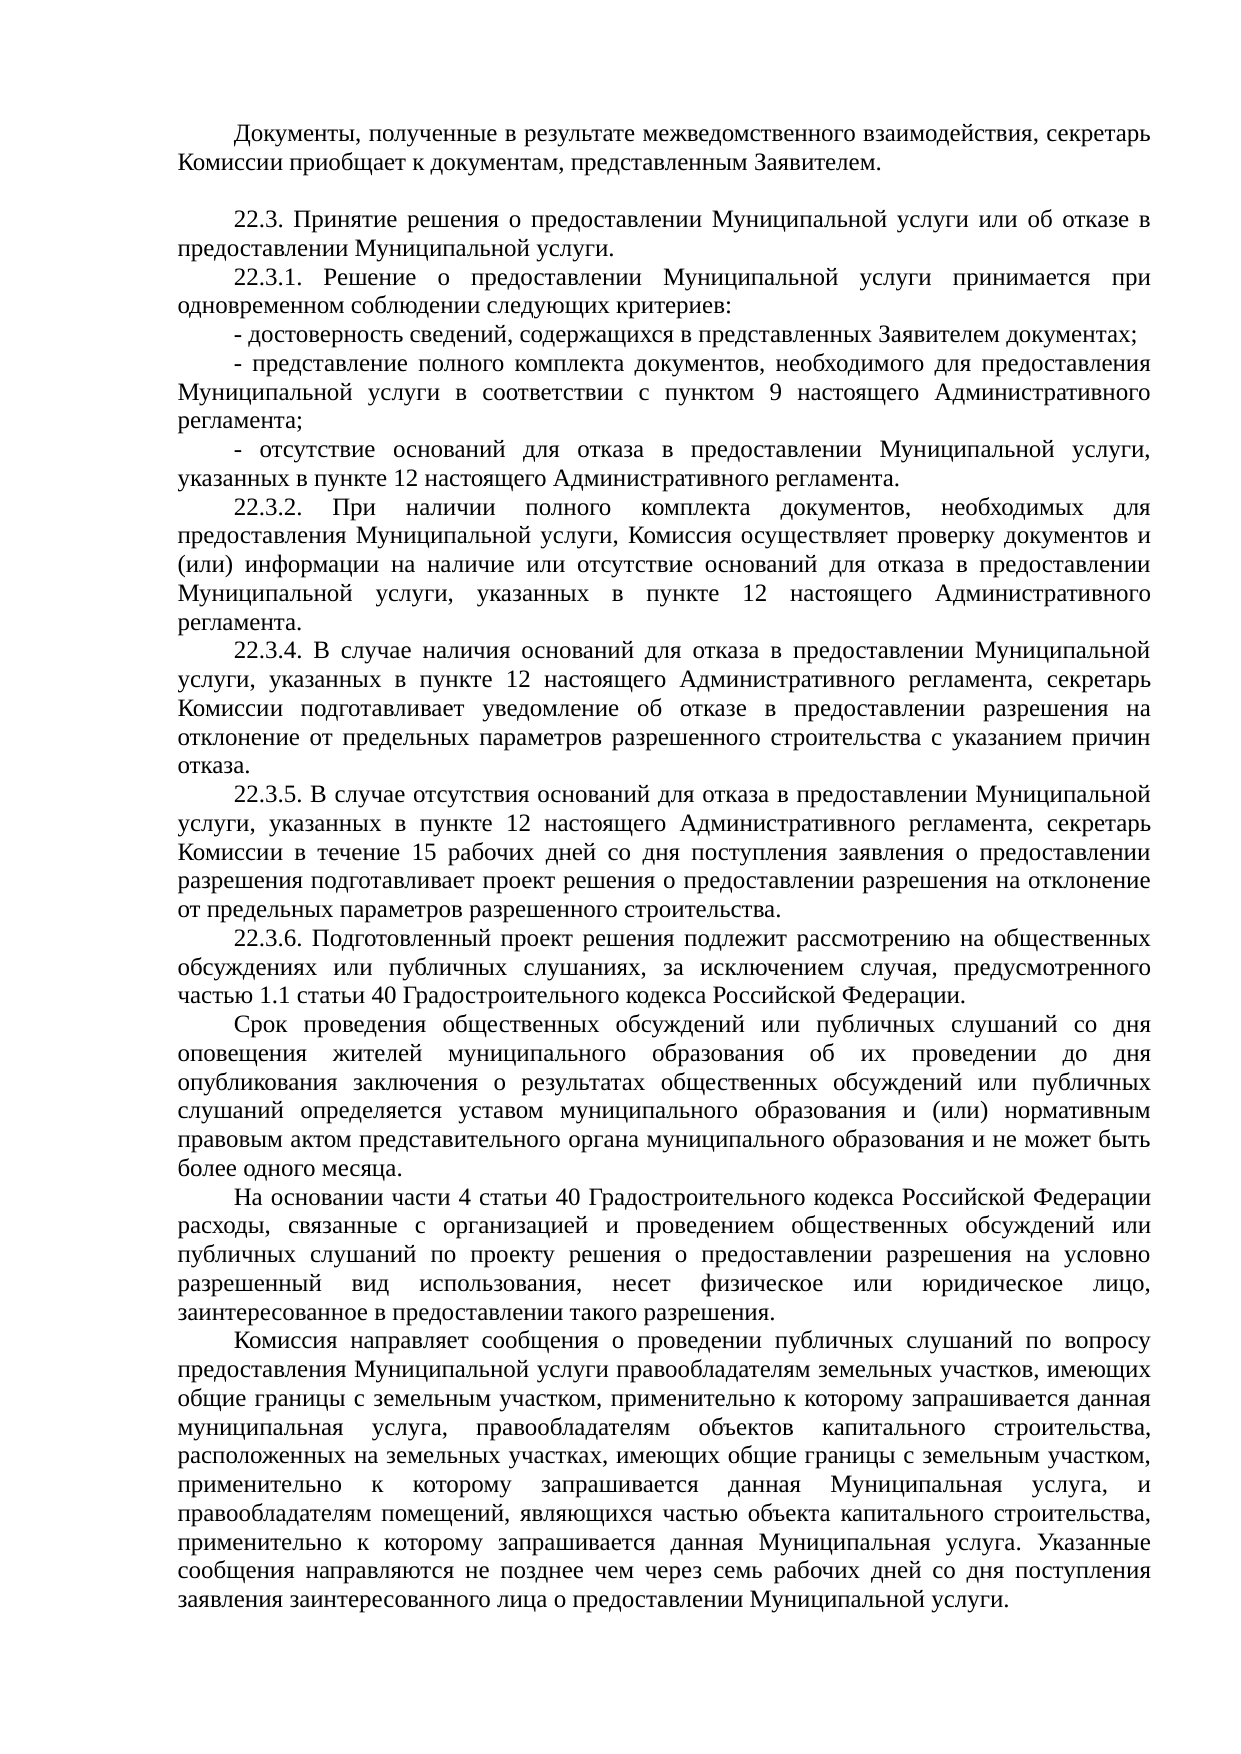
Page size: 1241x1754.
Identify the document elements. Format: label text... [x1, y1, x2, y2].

text 22.3.4. В случае наличия оснований для отказа в предоставлении Муниципальной услуги, указанных в пункте 12 настоящего Административного регламента, секретарь Комиссии подготавливает уведомление об отказе в предоставлении разрешения на отклонение от предельных параметров разрешенного строительства с указанием причин отказа. [177, 636, 1152, 779]
text - отсутствие оснований для отказа в предоставлении Муниципальной услуги, указанных в пункте 12 настоящего Административного регламента. [177, 434, 1152, 492]
text 22.3.5. В случае отсутствия оснований для отказа в предоставлении Муниципальной услуги, указанных в пункте 12 настоящего Административного регламента, секретарь Комиссии в течение 15 рабочих дней со дня поступления заявления о предоставлении разрешения подготавливает проект решения о предоставлении разрешения на отклонение от предельных параметров разрешенного строительства. [177, 779, 1152, 923]
text - представление полного комплекта документов, необходимого для предоставления Муниципальной услуги в соответствии с пунктом 9 настоящего Административного регламента; [177, 348, 1152, 434]
text - достоверность сведений, содержащихся в представленных Заявителем документах; [177, 319, 1152, 348]
text Комиссия направляет сообщения о проведении публичных слушаний по вопросу предоставления Муниципальной услуги правообладателям земельных участков, имеющих общие границы с земельным участком, применительно к которому запрашивается данная муниципальная услуга, правообладателям объектов капитального строительства, расположенных на земельных участках, имеющих общие границы с земельным участком, применительно к которому запрашивается данная Муниципальная услуга, и правообладателям помещений, являющихся частью объекта капитального строительства, применительно к которому запрашивается данная Муниципальная услуга. Указанные сообщения направляются не позднее чем через семь рабочих дней со дня поступления заявления заинтересованного лица о предоставлении Муниципальной услуги. [177, 1326, 1152, 1613]
text 22.3.2. При наличии полного комплекта документов, необходимых для предоставления Муниципальной услуги, Комиссия осуществляет проверку документов и (или) информации на наличие или отсутствие оснований для отказа в предоставлении Муниципальной услуги, указанных в пункте 12 настоящего Административного регламента. [177, 492, 1152, 636]
text 22.3.6. Подготовленный проект решения подлежит рассмотрению на общественных обсуждениях или публичных слушаниях, за исключением случая, предусмотренного частью 1.1 статьи 40 Градостроительного кодекса Российской Федерации. [177, 923, 1152, 1009]
text На основании части 4 статьи 40 Градостроительного кодекса Российской Федерации расходы, связанные с организацией и проведением общественных обсуждений или публичных слушаний по проекту решения о предоставлении разрешения на условно разрешенный вид использования, несет физическое или юридическое лицо, заинтересованное в предоставлении такого разрешения. [177, 1182, 1152, 1326]
text 22.3.1. Решение о предоставлении Муниципальной услуги принимается при одновременном соблюдении следующих критериев: [177, 262, 1152, 319]
text Срок проведения общественных обсуждений или публичных слушаний со дня оповещения жителей муниципального образования об их проведении до дня опубликования заключения о результатах общественных обсуждений или публичных слушаний определяется уставом муниципального образования и (или) нормативным правовым актом представительного органа муниципального образования и не может быть более одного месяца. [177, 1009, 1152, 1182]
text Документы, полученные в результате межведомственного взаимодействия, секретарь Комиссии приобщает к документам, представленным Заявителем. [177, 118, 1152, 176]
text 22.3. Принятие решения о предоставлении Муниципальной услуги или об отказе в предоставлении Муниципальной услуги. [177, 204, 1152, 262]
